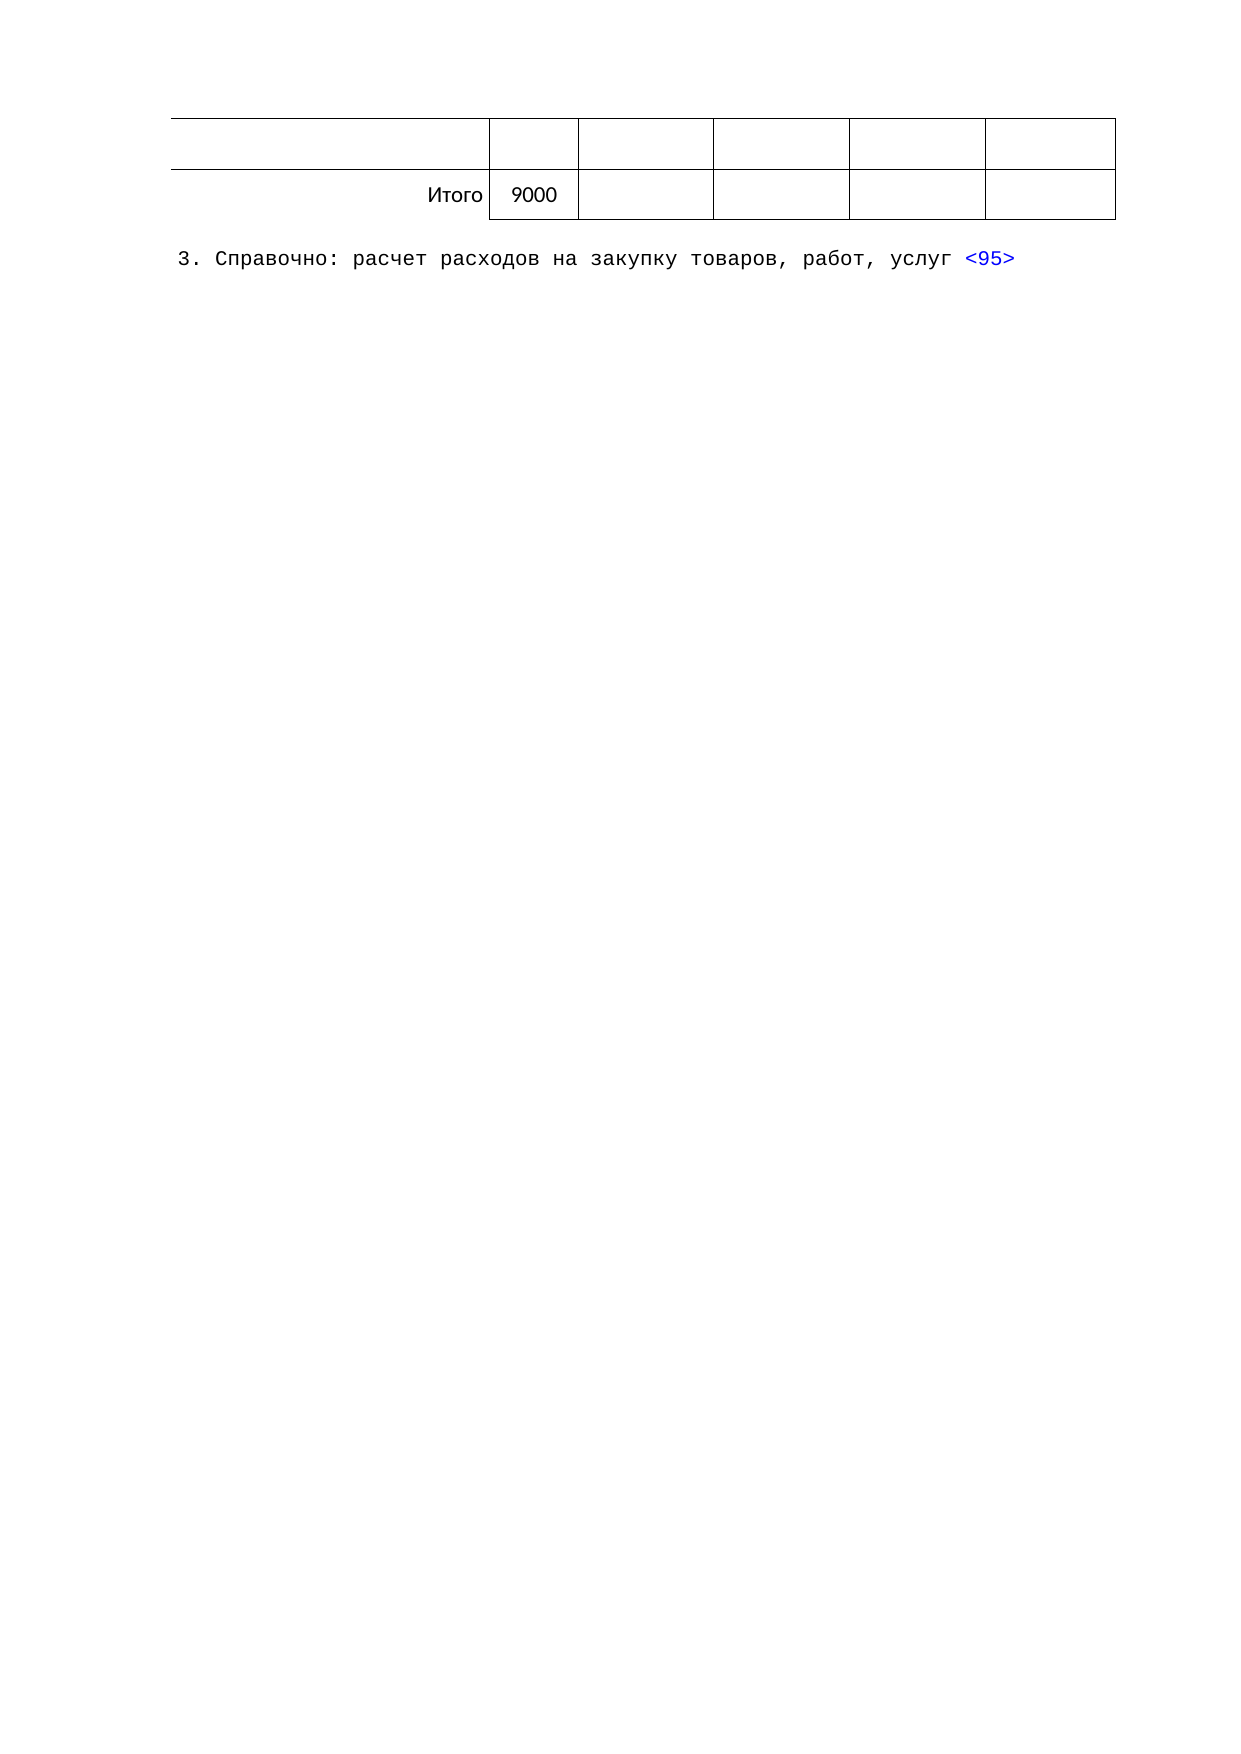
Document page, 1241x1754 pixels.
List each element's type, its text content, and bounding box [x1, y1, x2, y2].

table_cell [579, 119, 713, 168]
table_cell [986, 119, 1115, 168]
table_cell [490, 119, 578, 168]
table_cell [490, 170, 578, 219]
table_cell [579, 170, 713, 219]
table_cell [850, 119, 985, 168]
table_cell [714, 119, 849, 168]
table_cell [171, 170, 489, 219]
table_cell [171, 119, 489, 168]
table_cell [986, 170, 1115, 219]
text 3. Справочно: расчет расходов на закупку товаров, работ, услуг <95> [177, 248, 1152, 271]
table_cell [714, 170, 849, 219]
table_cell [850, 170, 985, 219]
